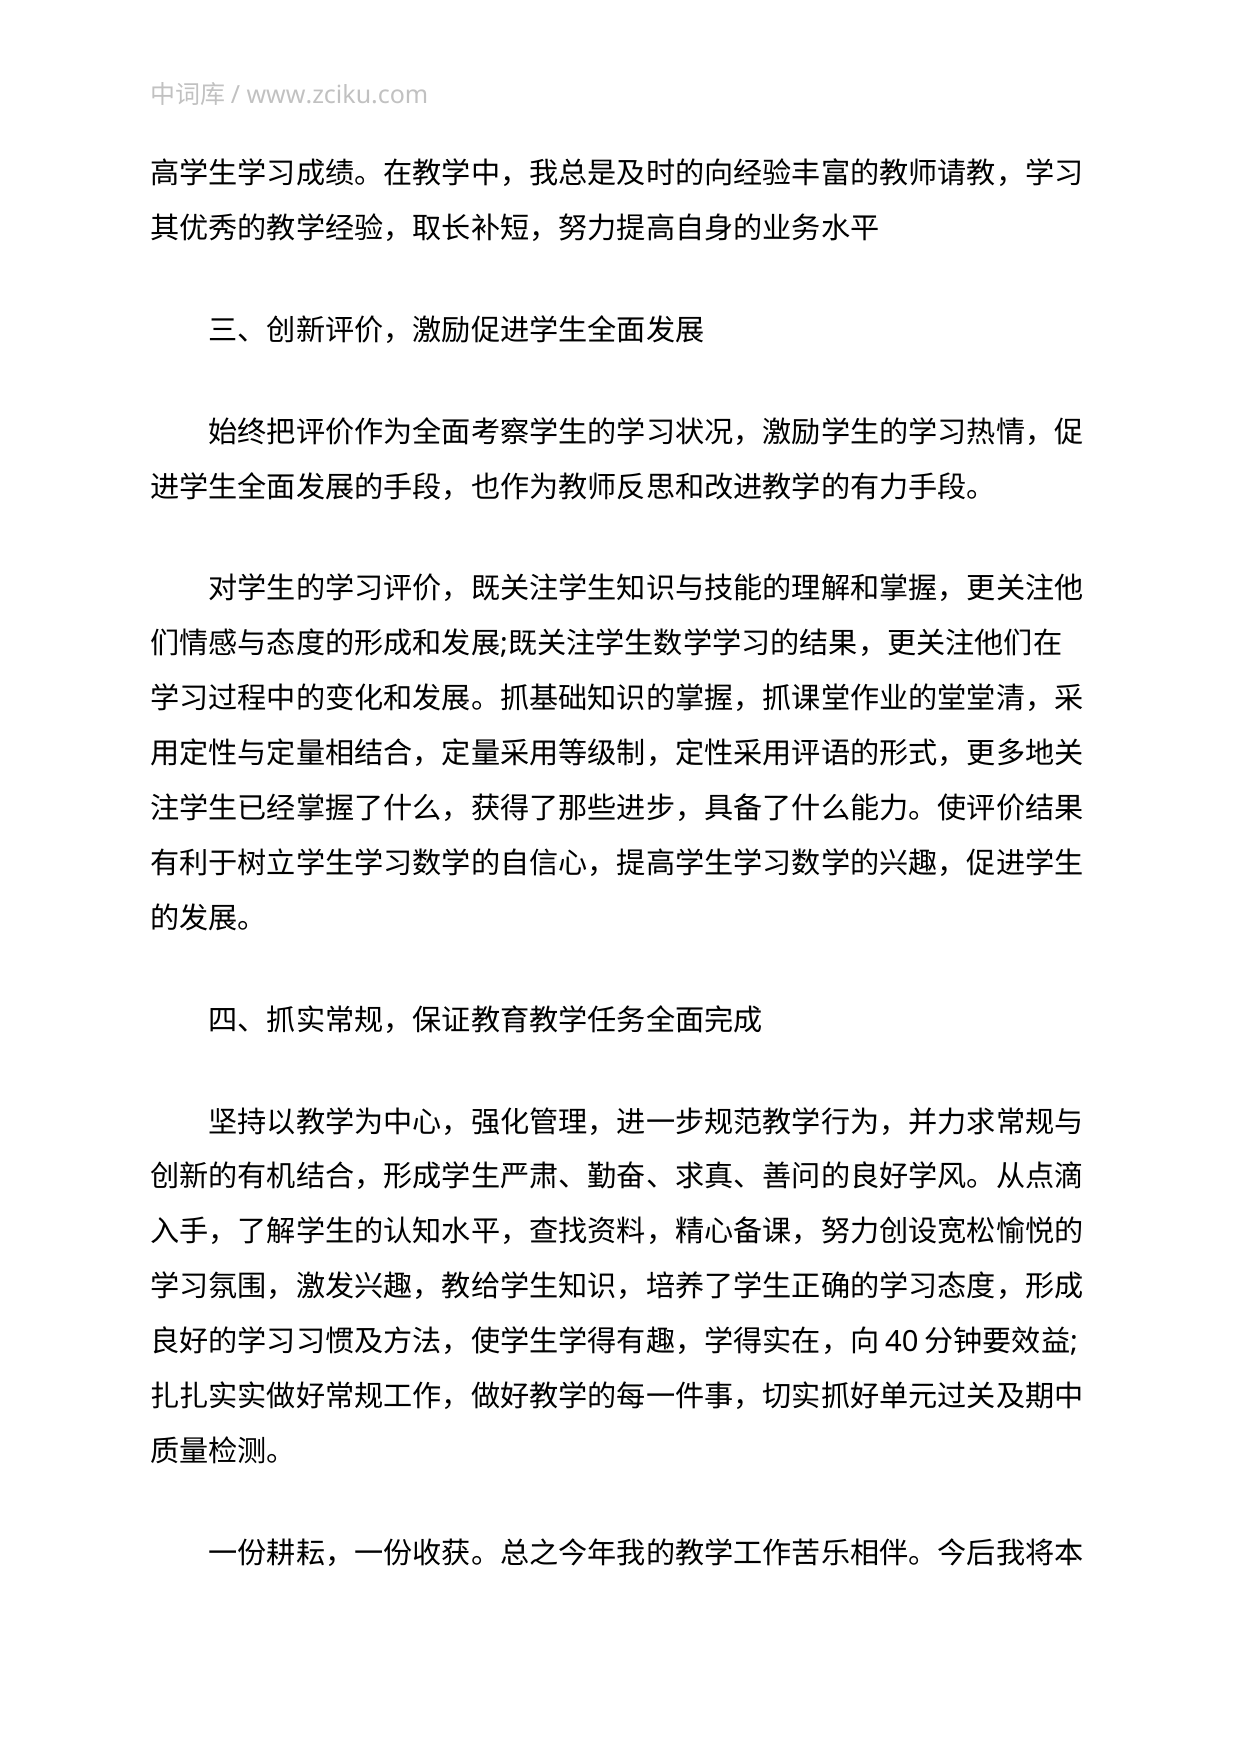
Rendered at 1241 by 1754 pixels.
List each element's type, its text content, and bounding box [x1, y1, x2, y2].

text 三、创新评价，激励促进学生全面发展 [150, 307, 1090, 349]
text 对学生的学习评价，既关注学生知识与技能的理解和掌握，更关注他们情感与态度的形成和发展;既关注学生数学学习的结果，更关注他们在学习过程中的变化和发展。抓基础知识的掌握，抓课堂作业的堂堂清，采用定性与定量相结合，定量采用等级制，定性采用评语的形式，更多地关注学生已经掌握了什么，获得了那些进步，具备了什么能力。使评价结果有利于树立学生学习数学的自信心，提高学生学习数学的兴趣，促进学生的发展。 [150, 565, 1090, 937]
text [150, 1529, 1090, 1572]
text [150, 150, 1090, 247]
text 四、抓实常规，保证教育教学任务全面完成 [150, 996, 1090, 1039]
text 始终把评价作为全面考察学生的学习状况，激励学生的学习热情，促进学生全面发展的手段，也作为教师反思和改进教学的有力手段。 [150, 408, 1090, 506]
text 坚持以教学为中心，强化管理，进一步规范教学行为，并力求常规与创新的有机结合，形成学生严肃、勤奋、求真、善问的良好学风。从点滴入手，了解学生的认知水平，查找资料，精心备课，努力创设宽松愉悦的学习氛围，激发兴趣，教给学生知识，培养了学生正确的学习态度，形成良好的学习习惯及方法，使学生学得有趣，学得实在，向40分钟要效益;扎扎实实做好常规工作，做好教学的每一件事，切实抓好单元过关及期中质量检测。 [150, 1098, 1090, 1470]
